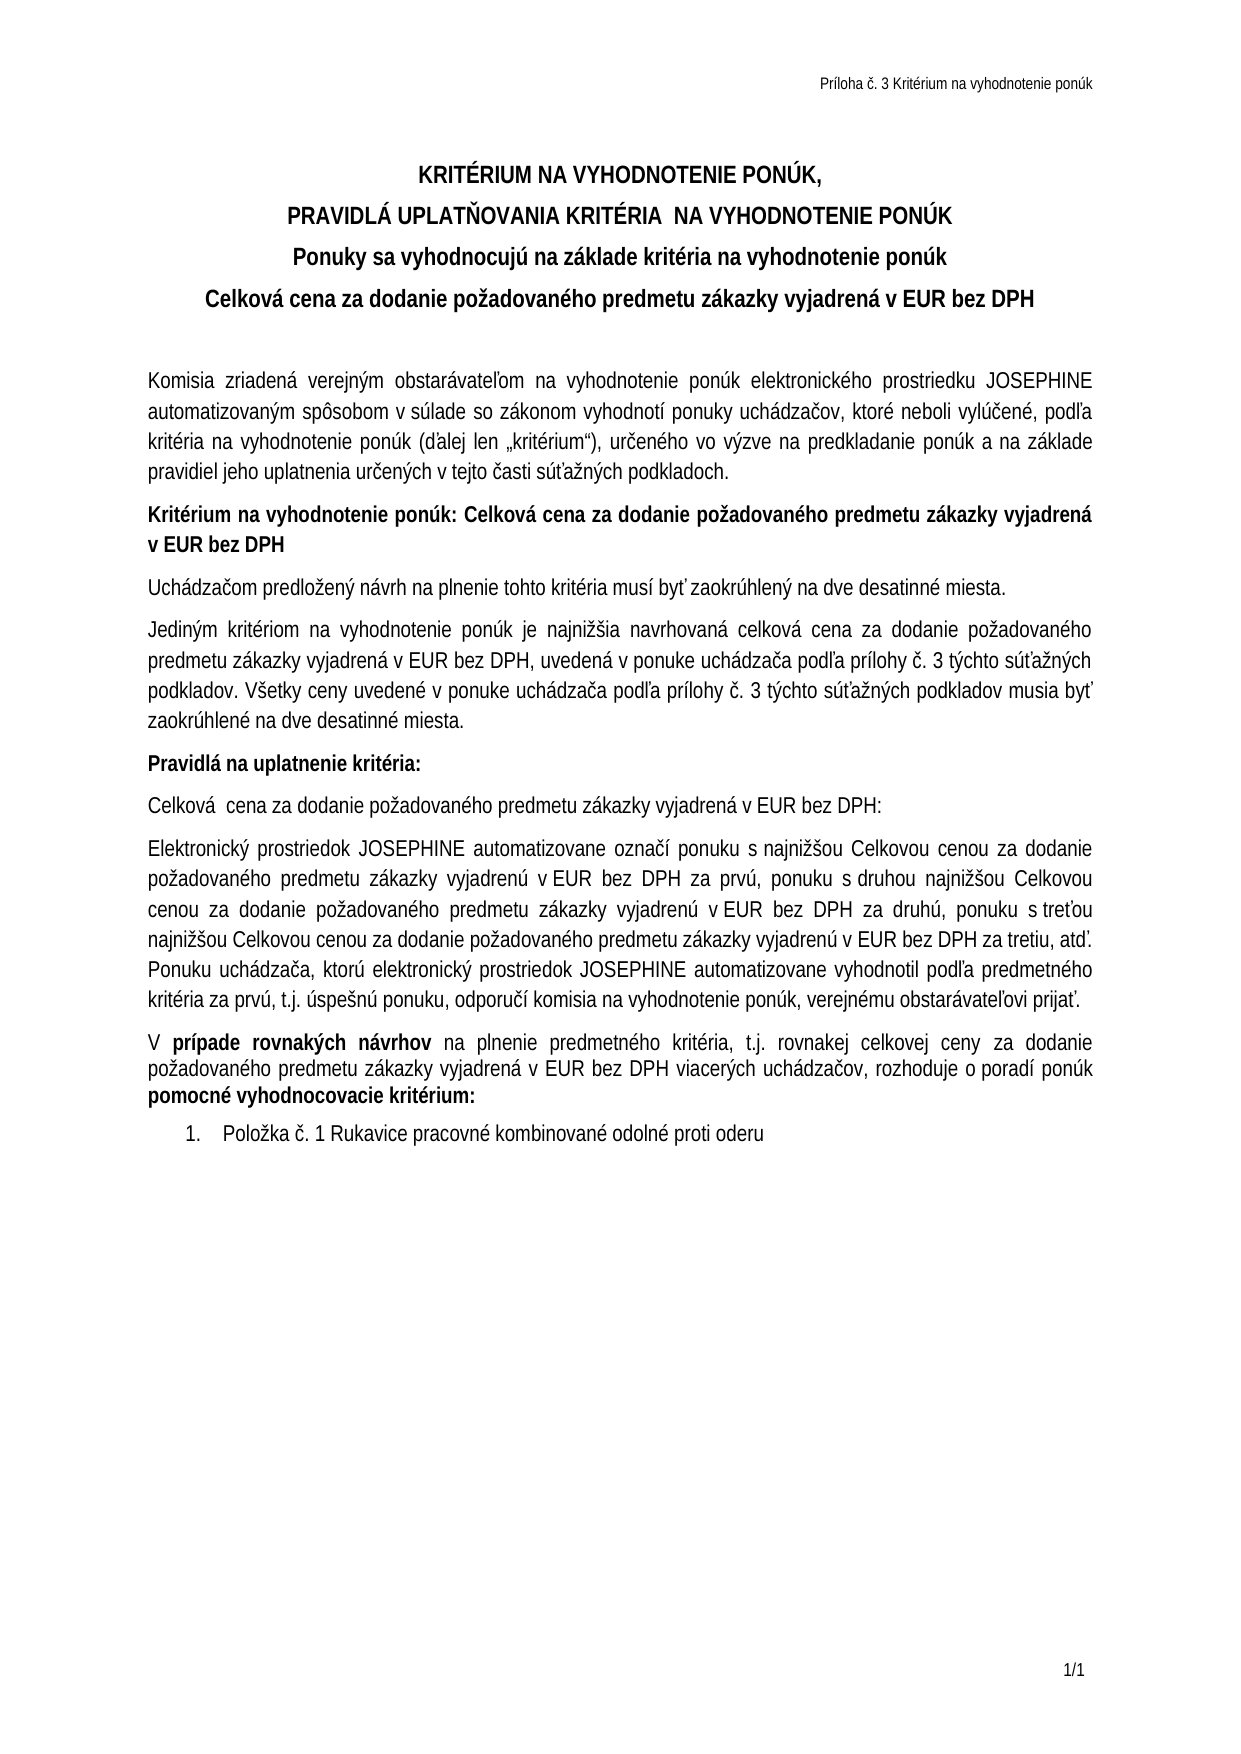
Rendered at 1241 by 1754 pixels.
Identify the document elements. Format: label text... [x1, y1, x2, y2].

text Elektronický prostriedok JOSEPHINE automatizovane označí ponuku s najnižšou Celkovou cenou za dodanie požadovaného predmetu zákazky vyjadrenú v EUR bez DPH za prvú, ponuku s druhou najnižšou Celkovou cenou za dodanie požadovaného predmetu zákazky vyjadrenú v EUR bez DPH za druhú, ponuku s treťou najnižšou Celkovou cenou za dodanie požadovaného predmetu zákazky vyjadrenú v EUR bez DPH za tretiu, atď. Ponuku uchádzača, ktorú elektronický prostriedok JOSEPHINE automatizovane vyhodnotil podľa predmetného kritéria za prvú, t.j. úspešnú ponuku, odporučí komisia na vyhodnotenie ponúk, verejnému obstarávateľovi prijať. [148, 835, 1093, 1012]
text Celková cena za dodanie požadovaného predmetu zákazky vyjadrená v EUR bez DPH: [148, 792, 1093, 819]
text Ponuky sa vyhodnocujú na základe kritéria na vyhodnotenie ponúk [148, 242, 1093, 271]
text KRITÉRIUM NA VYHODNOTENIE PONÚK, [148, 160, 1093, 189]
text Kritérium na vyhodnotenie ponúk: Celková cena za dodanie požadovaného predmetu zákazky vyjadrená v EUR bez DPH [148, 501, 1093, 557]
text Jediným kritériom na vyhodnotenie ponúk je najnižšia navrhovaná celková cena za dodanie požadovaného predmetu zákazky vyjadrená v EUR bez DPH, uvedená v ponuke uchádzača podľa prílohy č. 3 týchto súťažných podkladov. Všetky ceny uvedené v ponuke uchádzača podľa prílohy č. 3 týchto súťažných podkladov musia byť zaokrúhlené na dve desatinné miesta. [148, 616, 1093, 733]
text V prípade rovnakých návrhov na plnenie predmetného kritéria, t.j. rovnakej celkovej ceny za dodanie požadovaného predmetu zákazky vyjadrená v EUR bez DPH viacerých uchádzačov, rozhoduje o poradí ponúk pomocné vyhodnocovacie kritérium: [148, 1029, 1093, 1108]
list Uchádzačom predložený návrh na plnenie tohto kritéria musí byť zaokrúhlený na dve desatinné miesta. [148, 574, 1093, 600]
text Celková cena za dodanie požadovaného predmetu zákazky vyjadrená v EUR bez DPH [148, 283, 1093, 312]
text Pravidlá na uplatnenie kritéria: [148, 750, 1093, 776]
text PRAVIDLÁ UPLATŇOVANIA KRITÉRIA NA VYHODNOTENIE PONÚK [148, 201, 1093, 230]
list Položka č. 1 Rukavice pracovné kombinované odolné proti oderu [185, 1120, 1093, 1147]
text Komisia zriadená verejným obstarávateľom na vyhodnotenie ponúk elektronického prostriedku JOSEPHINE automatizovaným spôsobom v súlade so zákonom vyhodnotí ponuky uchádzačov, ktoré neboli vylúčené, podľa kritéria na vyhodnotenie ponúk (ďalej len „kritérium“), určeného vo výzve na predkladanie ponúk a na základe pravidiel jeho uplatnenia určených v tejto časti súťažných podkladoch. [148, 367, 1093, 484]
